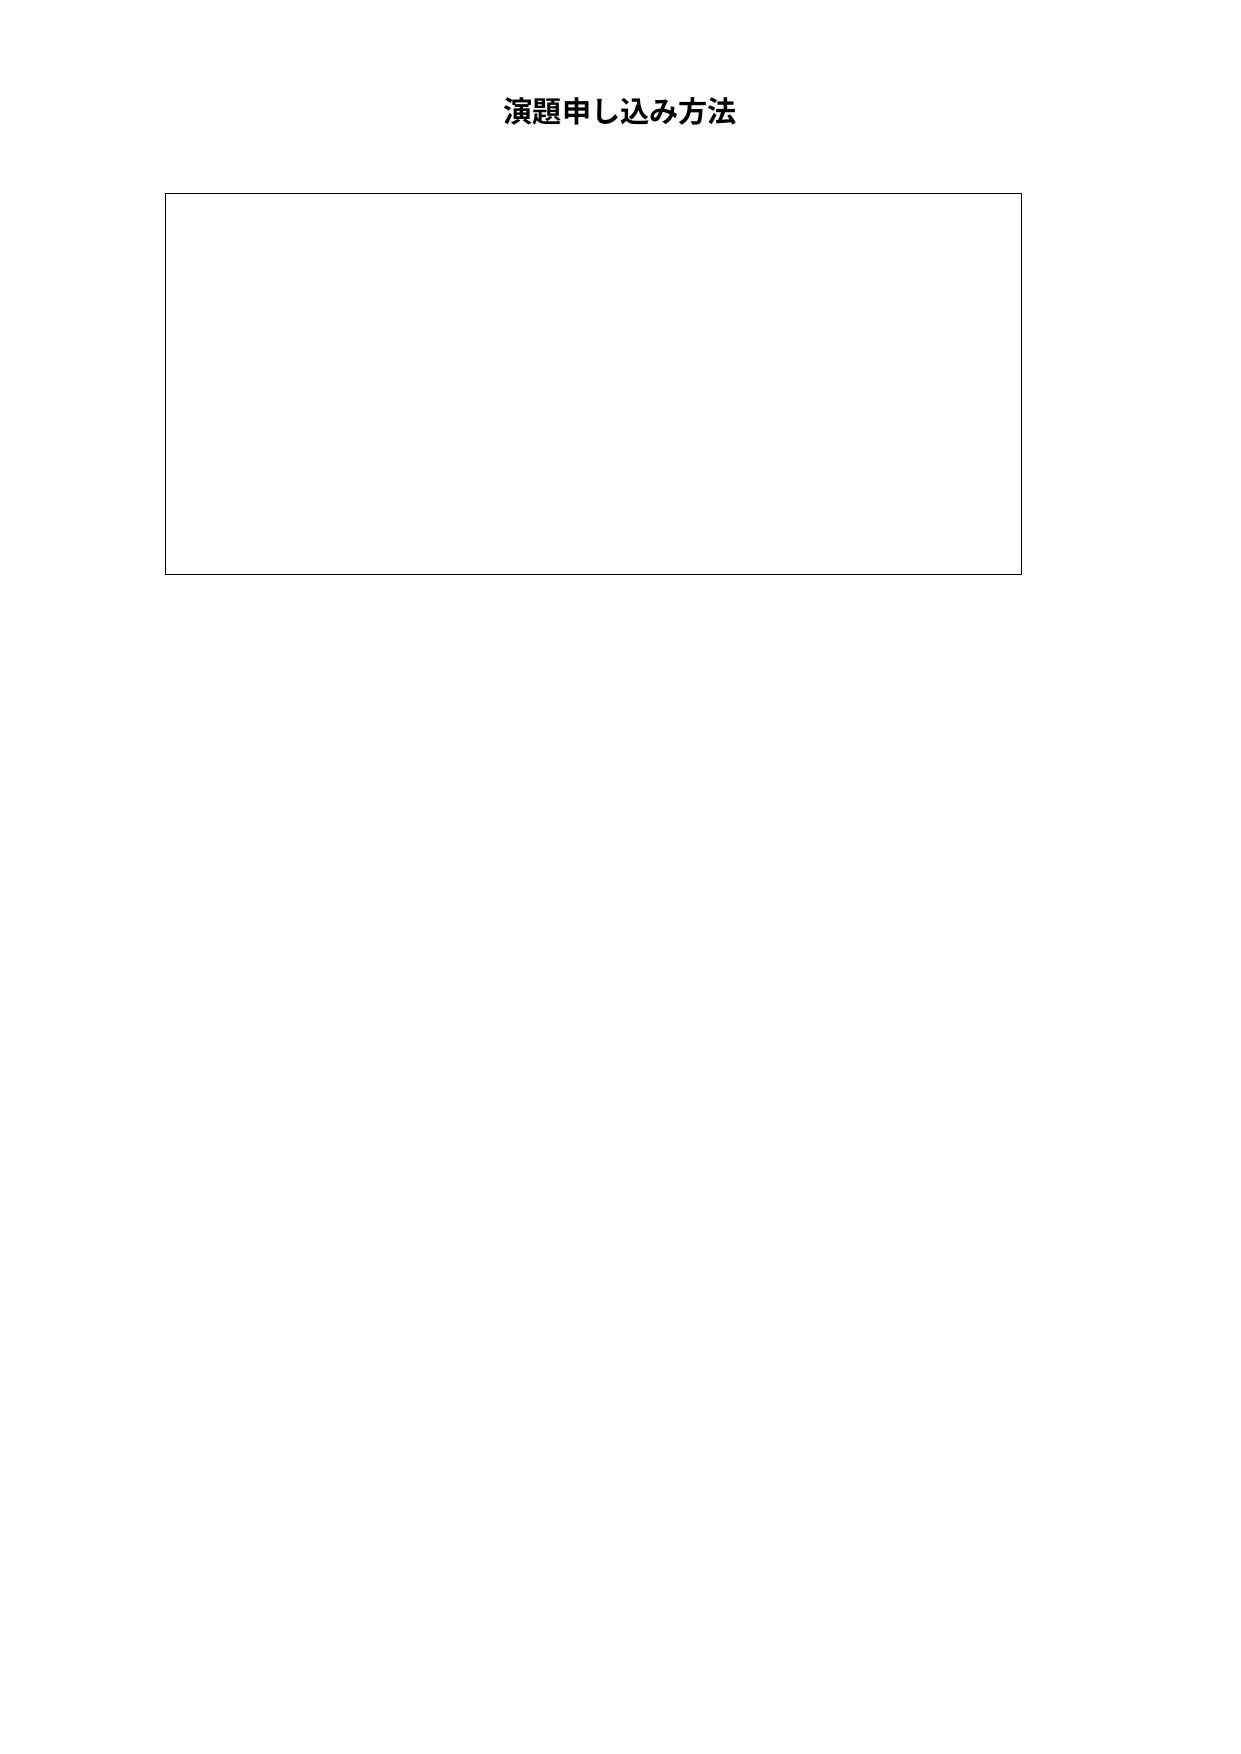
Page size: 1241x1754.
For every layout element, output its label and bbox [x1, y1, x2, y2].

table_cell [166, 194, 1021, 574]
